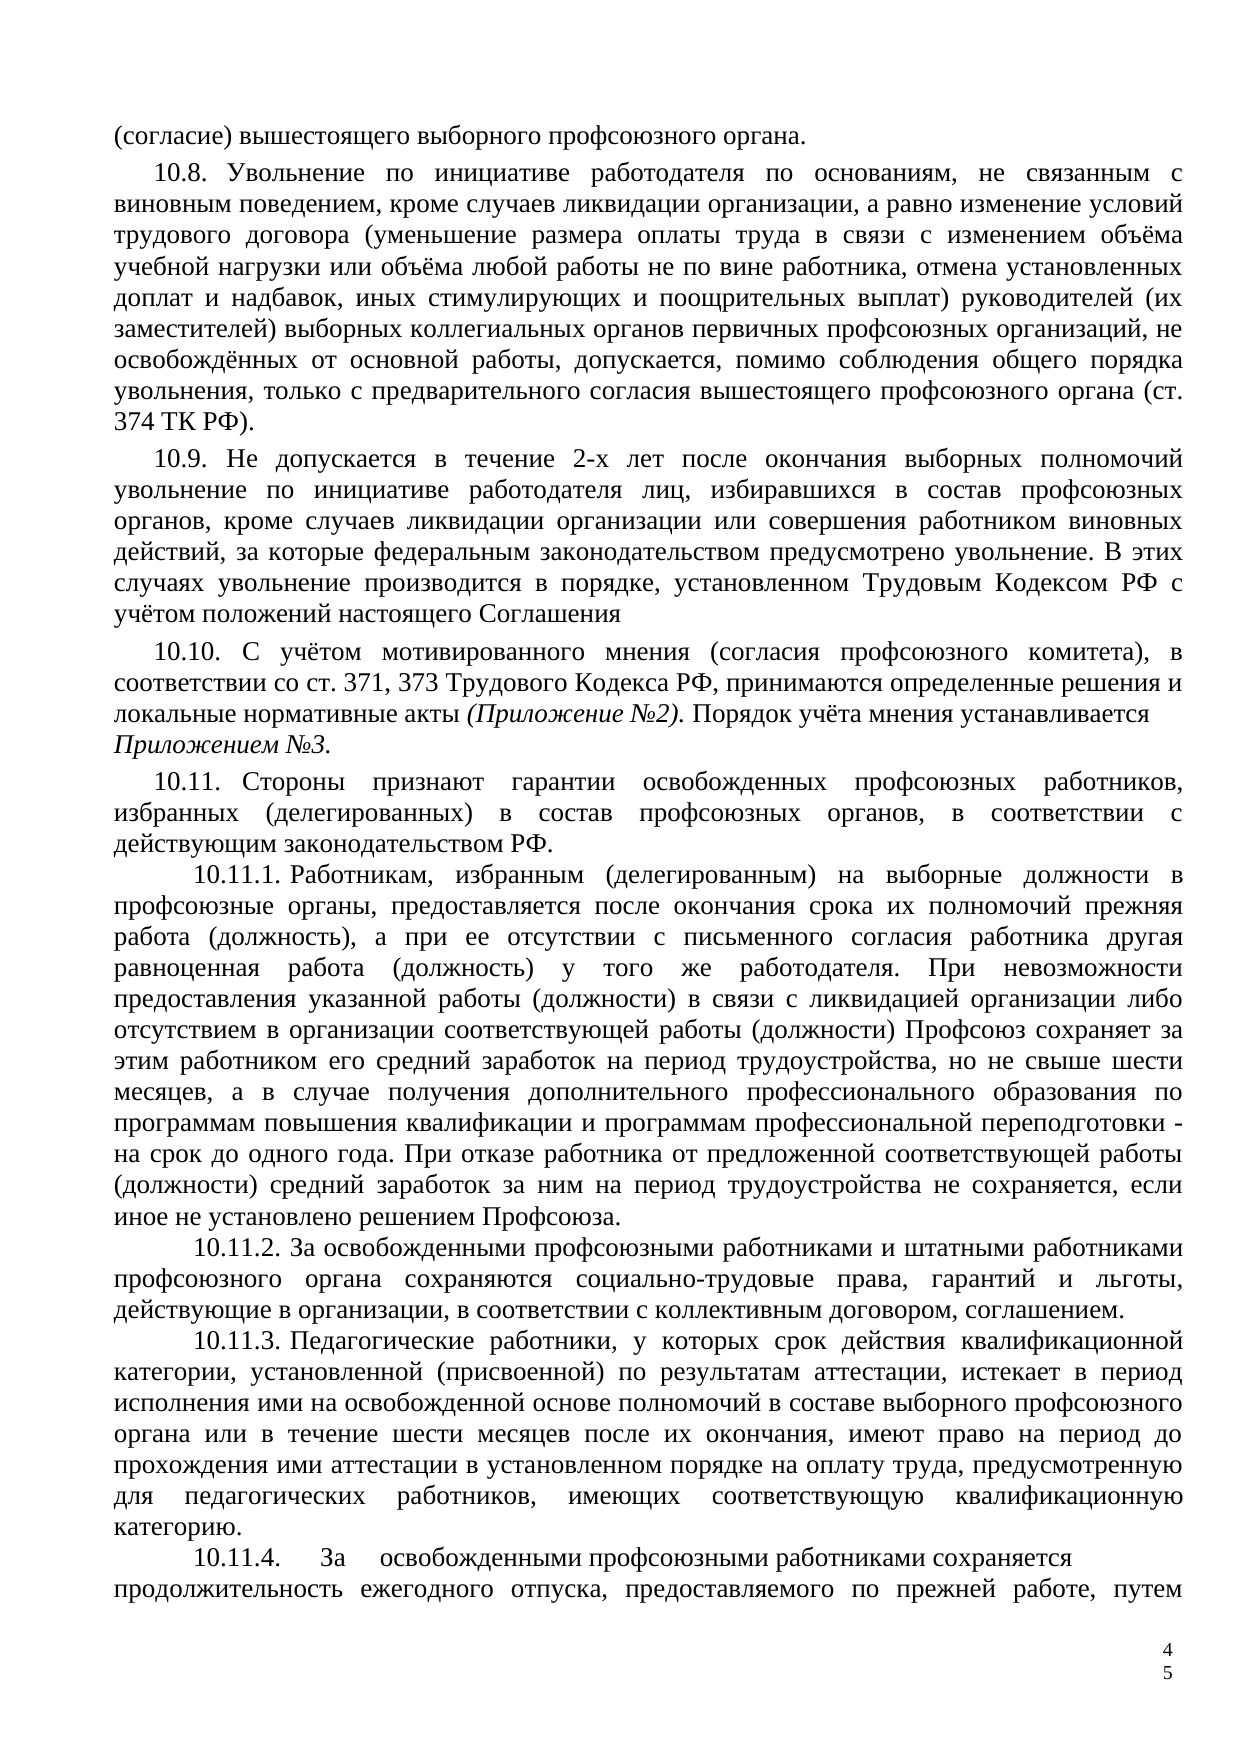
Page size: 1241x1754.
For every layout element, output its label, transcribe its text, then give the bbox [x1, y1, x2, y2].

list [114, 120, 1184, 151]
list За освобожденными профсоюзными работниками сохраняется [114, 1542, 1184, 1573]
text Приложением №3. [114, 728, 1184, 759]
list Педагогические работники, у которых срок действия квалификационной категории, установленной (присвоенной) по результатам аттестации, истекает в период исполнения ими на освобожденной основе полномочий в составе выборного профсоюзного органа или в течение шести месяцев после их окончания, имеют право на период до прохождения ими аттестации в установленном порядке на оплату труда, предусмотренную для педагогических работников, имеющих соответствующую квалификационную категорию. [114, 1324, 1184, 1542]
list Не допускается в течение 2-х лет после окончания выборных полномочий увольнение по инициативе работодателя лиц, избиравшихся в состав профсоюзных органов, кроме случаев ликвидации организации или совершения работником виновных действий, за которые федеральным законодательством предусмотрено увольнение. В этих случаях увольнение производится в порядке, установленном Трудовым Кодексом РФ с учётом положений настоящего Соглашения [114, 443, 1184, 629]
list Работникам, избранным (делегированным) на выборные должности в профсоюзные органы, предоставляется после окончания срока их полномочий прежняя работа (должность), а при ее отсутствии с письменного согласия работника другая равноценная работа (должность) у того же работодателя. При невозможности предоставления указанной работы (должности) в связи с ликвидацией организации либо отсутствием в организации соответствующей работы (должности) Профсоюз сохраняет за этим работником его средний заработок на период трудоустройства, но не свыше шести месяцев, а в случае получения дополнительного профессионального образования по программам повышения квалификации и программам профессиональной переподготовки - на срок до одного года. При отказе работника от предложенной соответствующей работы (должности) средний заработок за ним на период трудоустройства не сохраняется, если иное не установлено решением Профсоюза. [114, 859, 1184, 1231]
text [114, 1573, 1184, 1604]
list Стороны признают гарантии освобожденных профсоюзных работников, избранных (делегированных) в состав профсоюзных органов, в соответствии с действующим законодательством РФ. [114, 766, 1184, 859]
list За освобожденными профсоюзными работниками и штатными работниками профсоюзного органа сохраняются социально-трудовые права, гарантий и льготы, действующие в организации, в соответствии с коллективным договором, соглашением. [114, 1231, 1184, 1324]
list С учётом мотивированного мнения (согласия профсоюзного комитета), в соответствии со ст. 371, 373 Трудового Кодекса РФ, принимаются определенные решения и локальные нормативные акты (Приложение №2). Порядок учёта мнения устанавливается [114, 635, 1184, 728]
list Увольнение по инициативе работодателя по основаниям, не связанным с виновным поведением, кроме случаев ликвидации организации, а равно изменение условий трудового договора (уменьшение размера оплаты труда в связи с изменением объёма учебной нагрузки или объёма любой работы не по вине работника, отмена установленных доплат и надбавок, иных стимулирующих и поощрительных выплат) руководителей (их заместителей) выборных коллегиальных органов первичных профсоюзных организаций, не освобождённых от основной работы, допускается, помимо соблюдения общего порядка увольнения, только с предварительного согласия вышестоящего профсоюзного органа (ст. 374 ТК РФ). [114, 157, 1184, 436]
